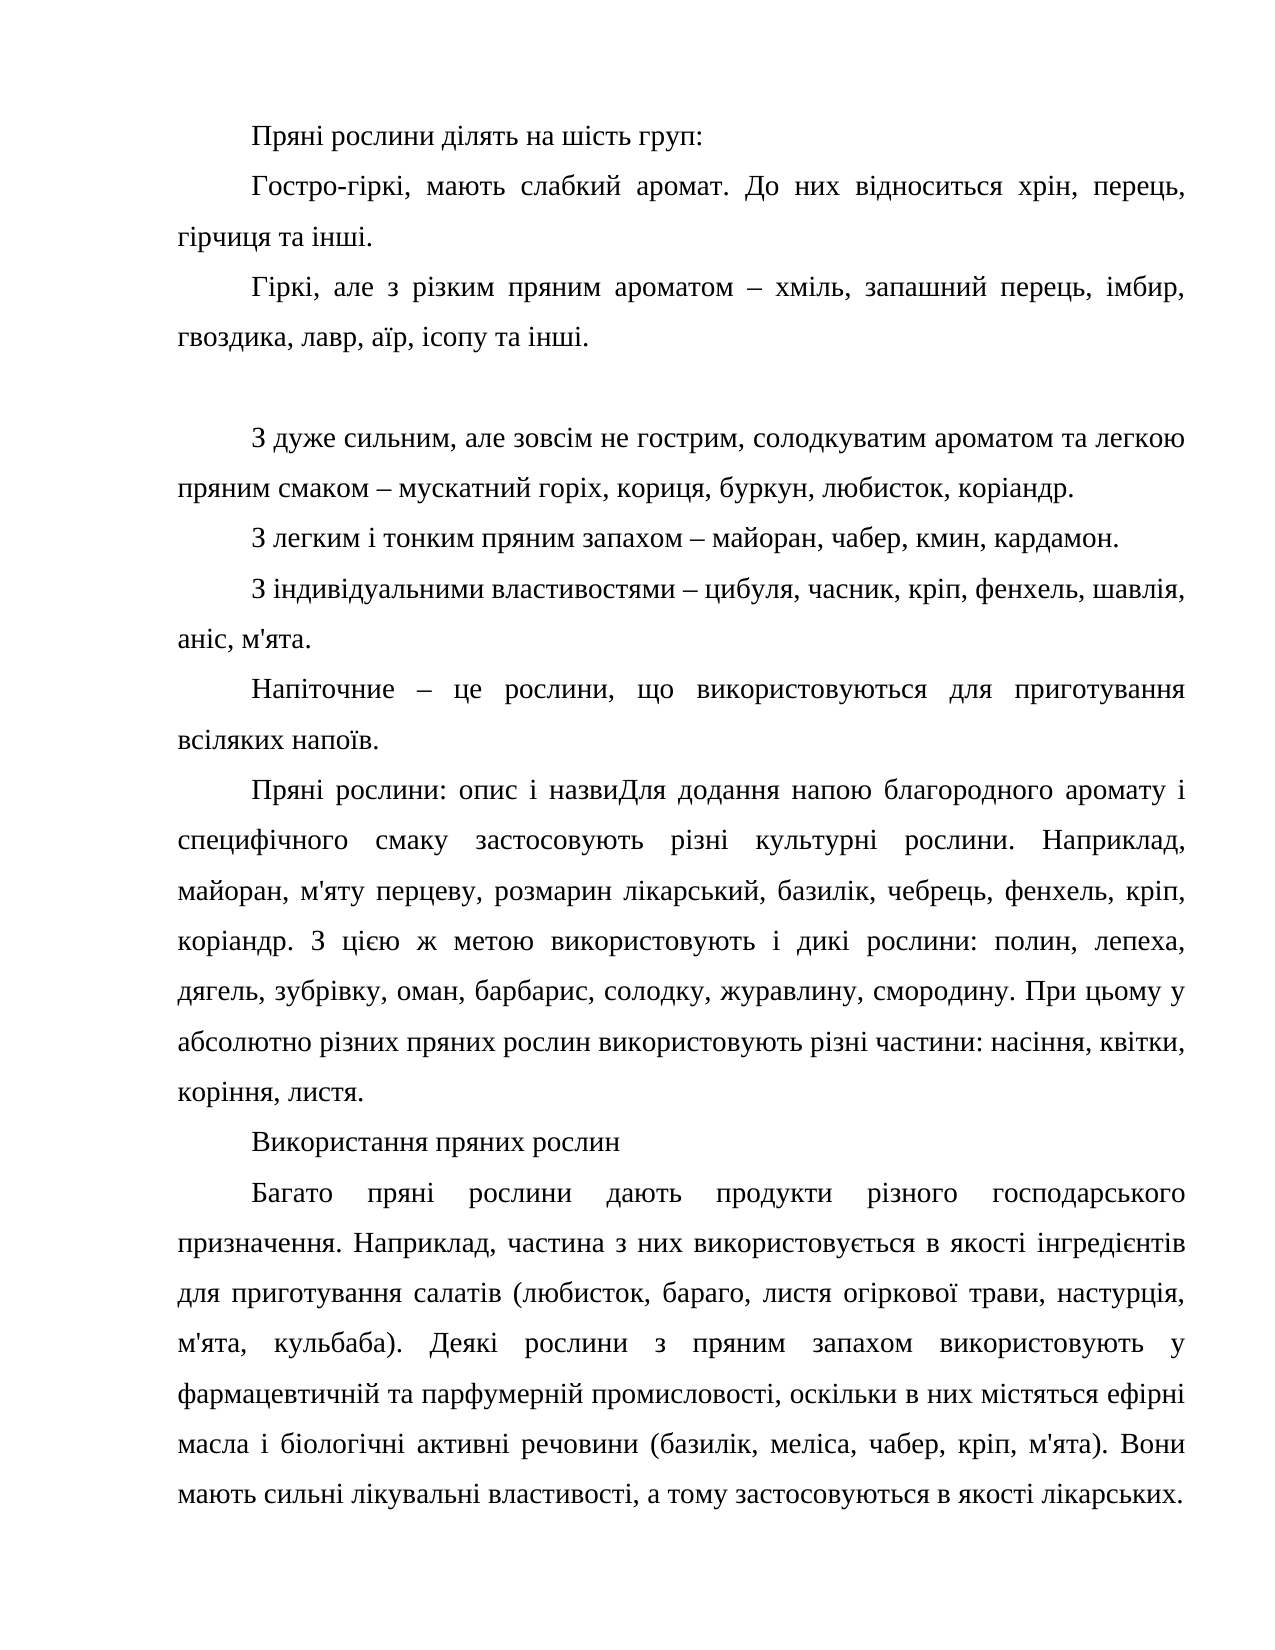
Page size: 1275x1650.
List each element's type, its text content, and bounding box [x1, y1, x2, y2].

text З дуже сильним, але зовсім не гострим, солодкуватим ароматом та легкою пряним смаком – мускатний горіх, кориця, буркун, любисток, коріандр. [177, 420, 1186, 504]
text Гостро-гіркі, мають слабкий аромат. До них відноситься хрін, перець, гірчиця та інші. [177, 168, 1186, 252]
text Пряні рослини ділять на шість груп: [177, 118, 1186, 152]
text З індивідуальними властивостями – цибуля, часник, кріп, фенхель, шавлія, аніс, м'ята. [177, 571, 1186, 655]
text Багато пряні рослини дають продукти різного господарського призначення. Наприклад, частина з них використовується в якості інгредієнтів для приготування салатів (любисток, бараго, листя огіркової трави, настурція, м'ята, кульбаба). Деякі рослини з пряним запахом використовують у фармацевтичній та парфумерній промисловості, оскільки в них містяться ефірні масла і біологічні активні речовини (базилік, меліса, чабер, кріп, м'ята). Вони мають сильні лікувальні властивості, а тому застосовуються в якості лікарських. [177, 1175, 1186, 1510]
text Напіточние – це рослини, що використовуються для приготування всіляких напоїв. [177, 672, 1186, 755]
text Пряні рослини: опис і назвиДля додання напою благородного аромату і специфічного смаку застосовують різні культурні рослини. Наприклад, майоран, м'яту перцеву, розмарин лікарський, базилік, чебрець, фенхель, кріп, коріандр. З цією ж метою використовують і дикі рослини: полин, лепеха, дягель, зубрівку, оман, барбарис, солодку, журавлину, смородину. При цьому у абсолютно різних пряних рослин використовують різні частини: насіння, квітки, коріння, листя. [177, 772, 1186, 1108]
text З легким і тонким пряним запахом – майоран, чабер, кмин, кардамон. [177, 521, 1186, 554]
text Використання пряних рослин [177, 1124, 1186, 1158]
text Гіркі, але з різким пряним ароматом – хміль, запашний перець, імбир, гвоздика, лавр, аїр, ісопу та інші. [177, 269, 1186, 353]
